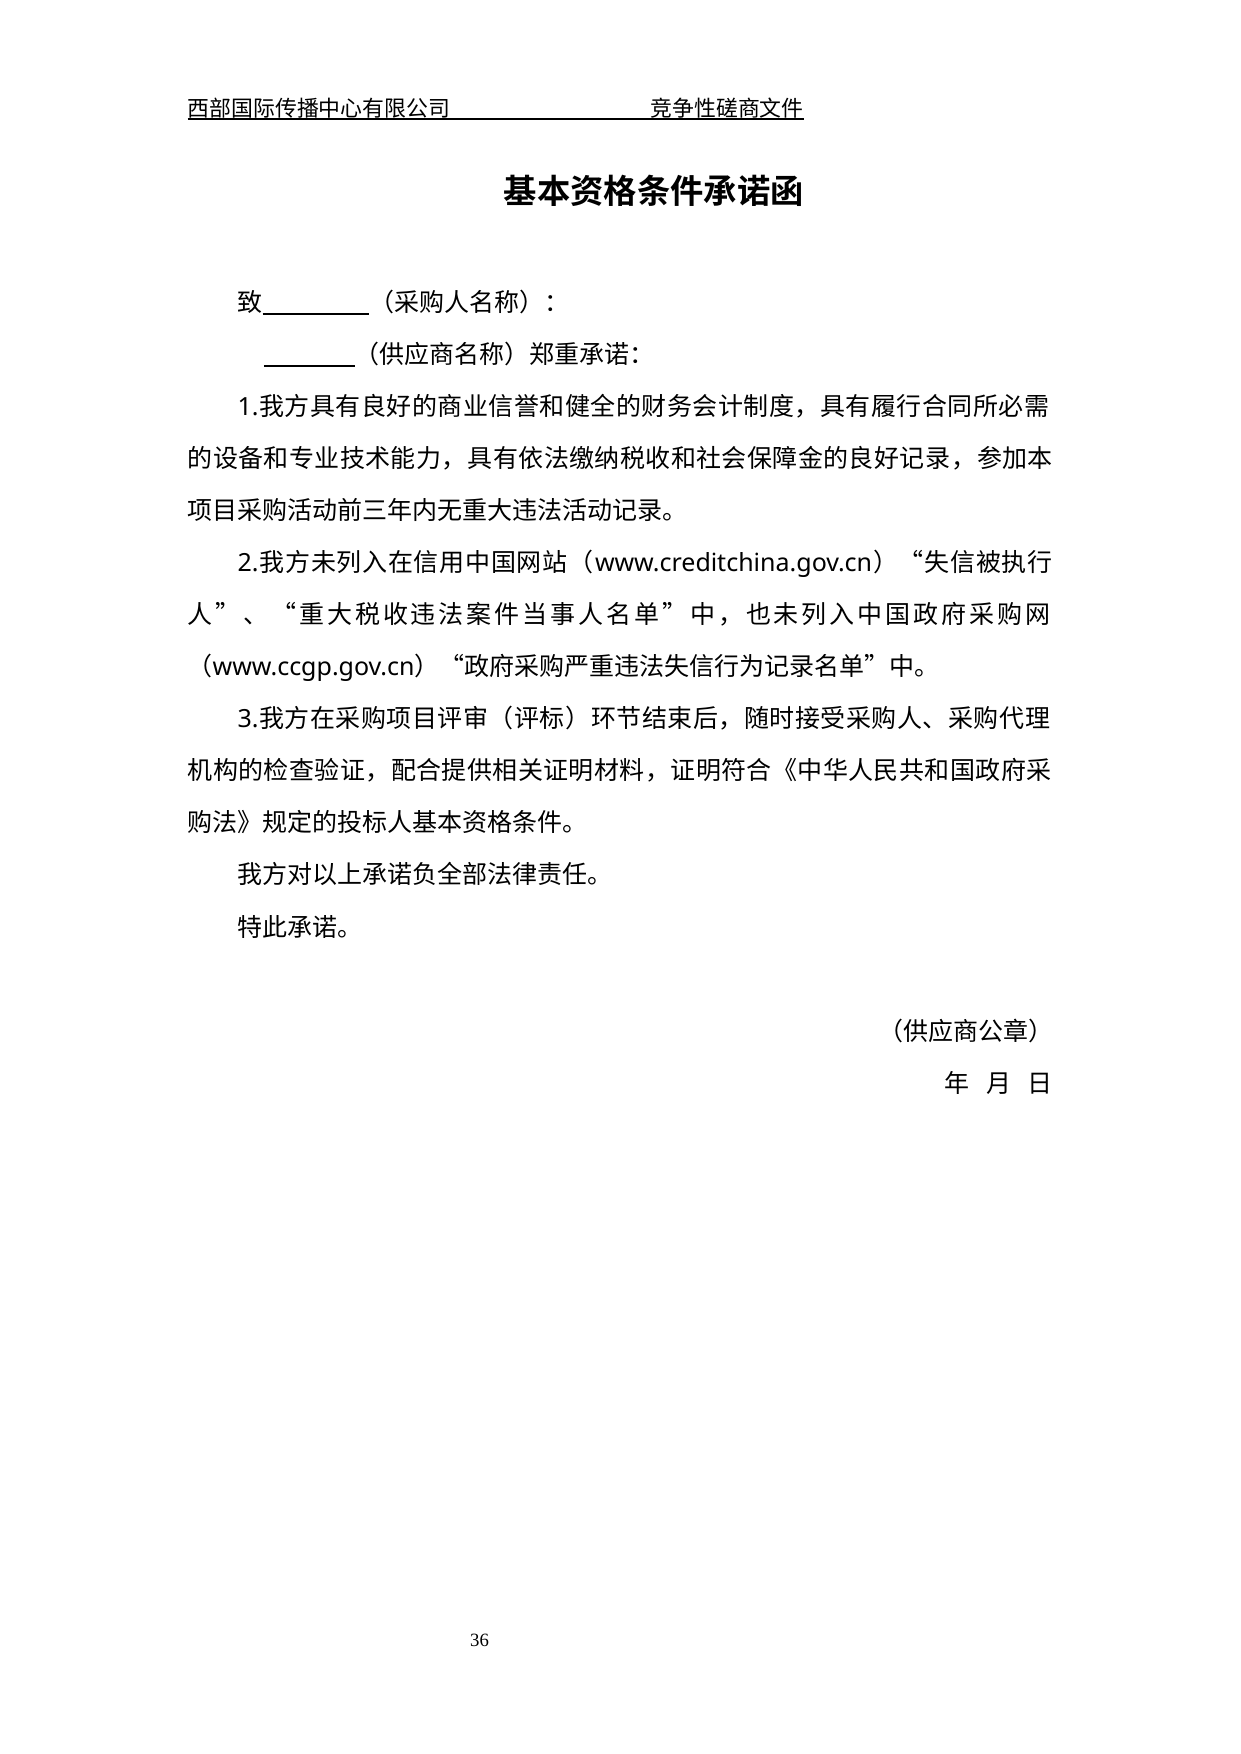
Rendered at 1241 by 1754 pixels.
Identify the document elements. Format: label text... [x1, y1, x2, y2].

text 基本资格条件承诺函 [187, 162, 1053, 214]
text （供应商公章） [187, 998, 1053, 1051]
text 致 （采购人名称）： [187, 269, 1053, 321]
text 2.我方未列入在信用中国网站（www.creditchina.gov.cn）“失信被执行人”、“重大税收违法案件当事人名单”中，也未列入中国政府采购网（www.ccgp.gov.cn）“政府采购严重违法失信行为记录名单”中。 [187, 530, 1053, 686]
text （供应商名称）郑重承诺： [187, 321, 1053, 373]
text 特此承诺。 [187, 894, 1053, 946]
text 我方对以上承诺负全部法律责任。 [187, 842, 1053, 894]
text 1.我方具有良好的商业信誉和健全的财务会计制度，具有履行合同所必需的设备和专业技术能力，具有依法缴纳税收和社会保障金的良好记录，参加本项目采购活动前三年内无重大违法活动记录。 [187, 373, 1053, 530]
text 年 月 日 [187, 1051, 1053, 1103]
text 3.我方在采购项目评审（评标）环节结束后，随时接受采购人、采购代理机构的检查验证，配合提供相关证明材料，证明符合《中华人民共和国政府采购法》规定的投标人基本资格条件。 [187, 686, 1053, 842]
